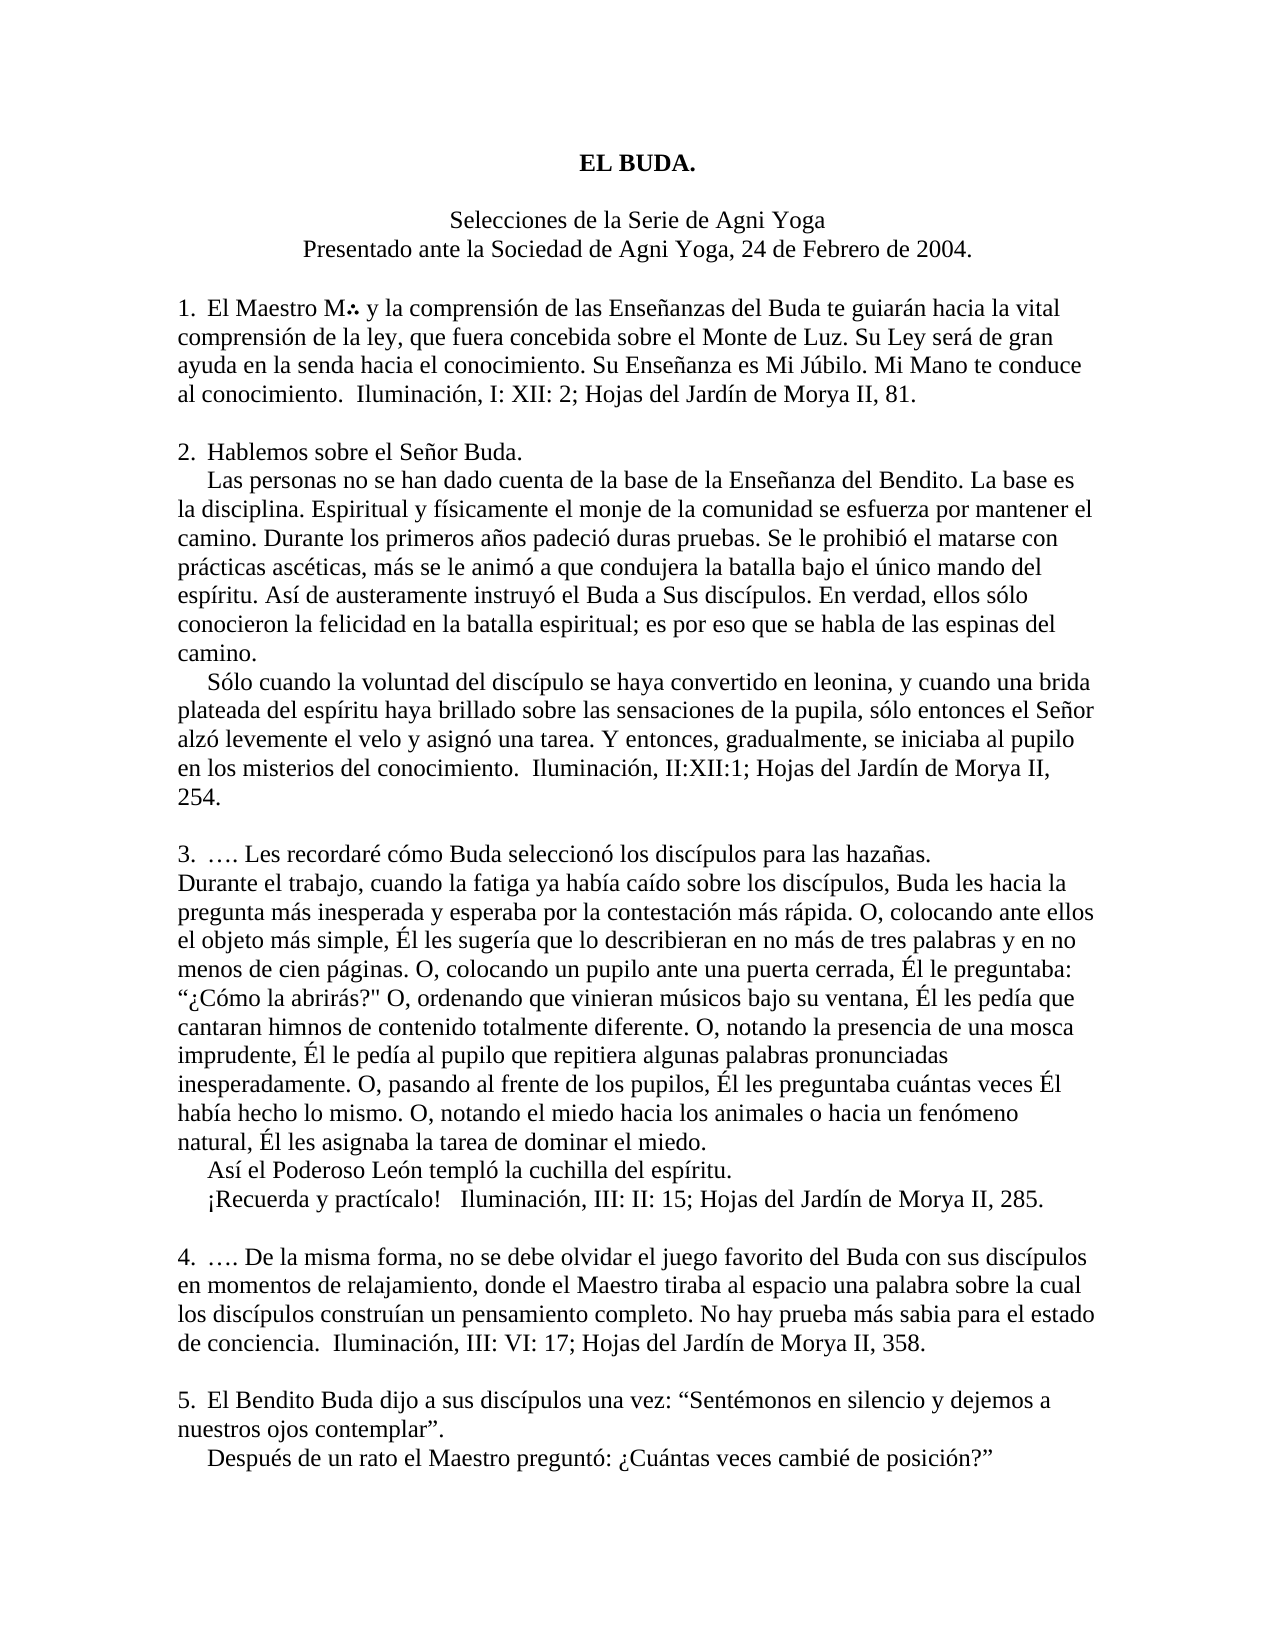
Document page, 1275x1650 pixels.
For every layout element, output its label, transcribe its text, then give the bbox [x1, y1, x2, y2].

text EL BUDA. [177, 148, 1098, 176]
list Así el Poderoso León templó la cuchilla del espíritu. [177, 1155, 1098, 1184]
list Sólo cuando la voluntad del discípulo se haya convertido en leonina, y cuando una brida plateada del espíritu haya brillado sobre las sensaciones de la pupila, sólo entonces el Señor alzó levemente el velo y asignó una tarea. Y entonces, gradualmente, se iniciaba al pupilo en los misterios del conocimiento. Iluminación, II:XII:1; Hojas del Jardín de Morya II, 254. [177, 667, 1098, 810]
list …. De la misma forma, no se debe olvidar el juego favorito del Buda con sus discípulos en momentos de relajamiento, donde el Maestro tiraba al espacio una palabra sobre la cual los discípulos construían un pensamiento completo. No hay prueba más sabia para el estado de conciencia. Iluminación, III: VI: 17; Hojas del Jardín de Morya II, 358. [177, 1242, 1098, 1357]
list El Maestro M∴ y la comprensión de las Enseñanzas del Buda te guiarán hacia la vital comprensión de la ley, que fuera concebida sobre el Monte de Luz. Su Ley será de gran ayuda en la senda hacia el conocimiento. Su Enseñanza es Mi Júbilo. Mi Mano te conduce al conocimiento. Iluminación, I: XII: 2; Hojas del Jardín de Morya II, 81. [177, 291, 1098, 408]
list Durante el trabajo, cuando la fatiga ya había caído sobre los discípulos, Buda les hacia la pregunta más inesperada y esperaba por la contestación más rápida. O, colocando ante ellos el objeto más simple, Él les sugería que lo describieran en no más de tres palabras y en no menos de cien páginas. O, colocando un pupilo ante una puerta cerrada, Él le preguntaba: “¿Cómo la abrirás?" O, ordenando que vinieran músicos bajo su ventana, Él les pedía que cantaran himnos de contenido totalmente diferente. O, notando la presencia de una mosca imprudente, Él le pedía al pupilo que repitiera algunas palabras pronunciadas inesperadamente. O, pasando al frente de los pupilos, Él les preguntaba cuántas veces Él había hecho lo mismo. O, notando el miedo hacia los animales o hacia un fenómeno natural, Él les asignaba la tarea de dominar el miedo. [177, 868, 1098, 1155]
list El Bendito Buda dijo a sus discípulos una vez: “Sentémonos en silencio y dejemos a nuestros ojos contemplar”. [177, 1385, 1098, 1443]
list …. Les recordaré cómo Buda seleccionó los discípulos para las hazañas. [177, 839, 1098, 868]
list Después de un rato el Maestro preguntó: ¿Cuántas veces cambié de posición?” [177, 1443, 1098, 1472]
list ¡Recuerda y practícalo! Iluminación, III: II: 15; Hojas del Jardín de Morya II, 285. [177, 1184, 1098, 1213]
text Selecciones de la Serie de Agni Yoga [177, 205, 1098, 234]
list Las personas no se han dado cuenta de la base de la Enseñanza del Bendito. La base es la disciplina. Espiritual y físicamente el monje de la comunidad se esfuerza por mantener el camino. Durante los primeros años padeció duras pruebas. Se le prohibió el matarse con prácticas ascéticas, más se le animó a que condujera la batalla bajo el único mando del espíritu. Así de austeramente instruyó el Buda a Sus discípulos. En verdad, ellos sólo conocieron la felicidad en la batalla espiritual; es por eso que se habla de las espinas del camino. [177, 465, 1098, 667]
text Presentado ante la Sociedad de Agni Yoga, 24 de Febrero de 2004. [177, 234, 1098, 263]
list Hablemos sobre el Señor Buda. [177, 437, 1098, 465]
